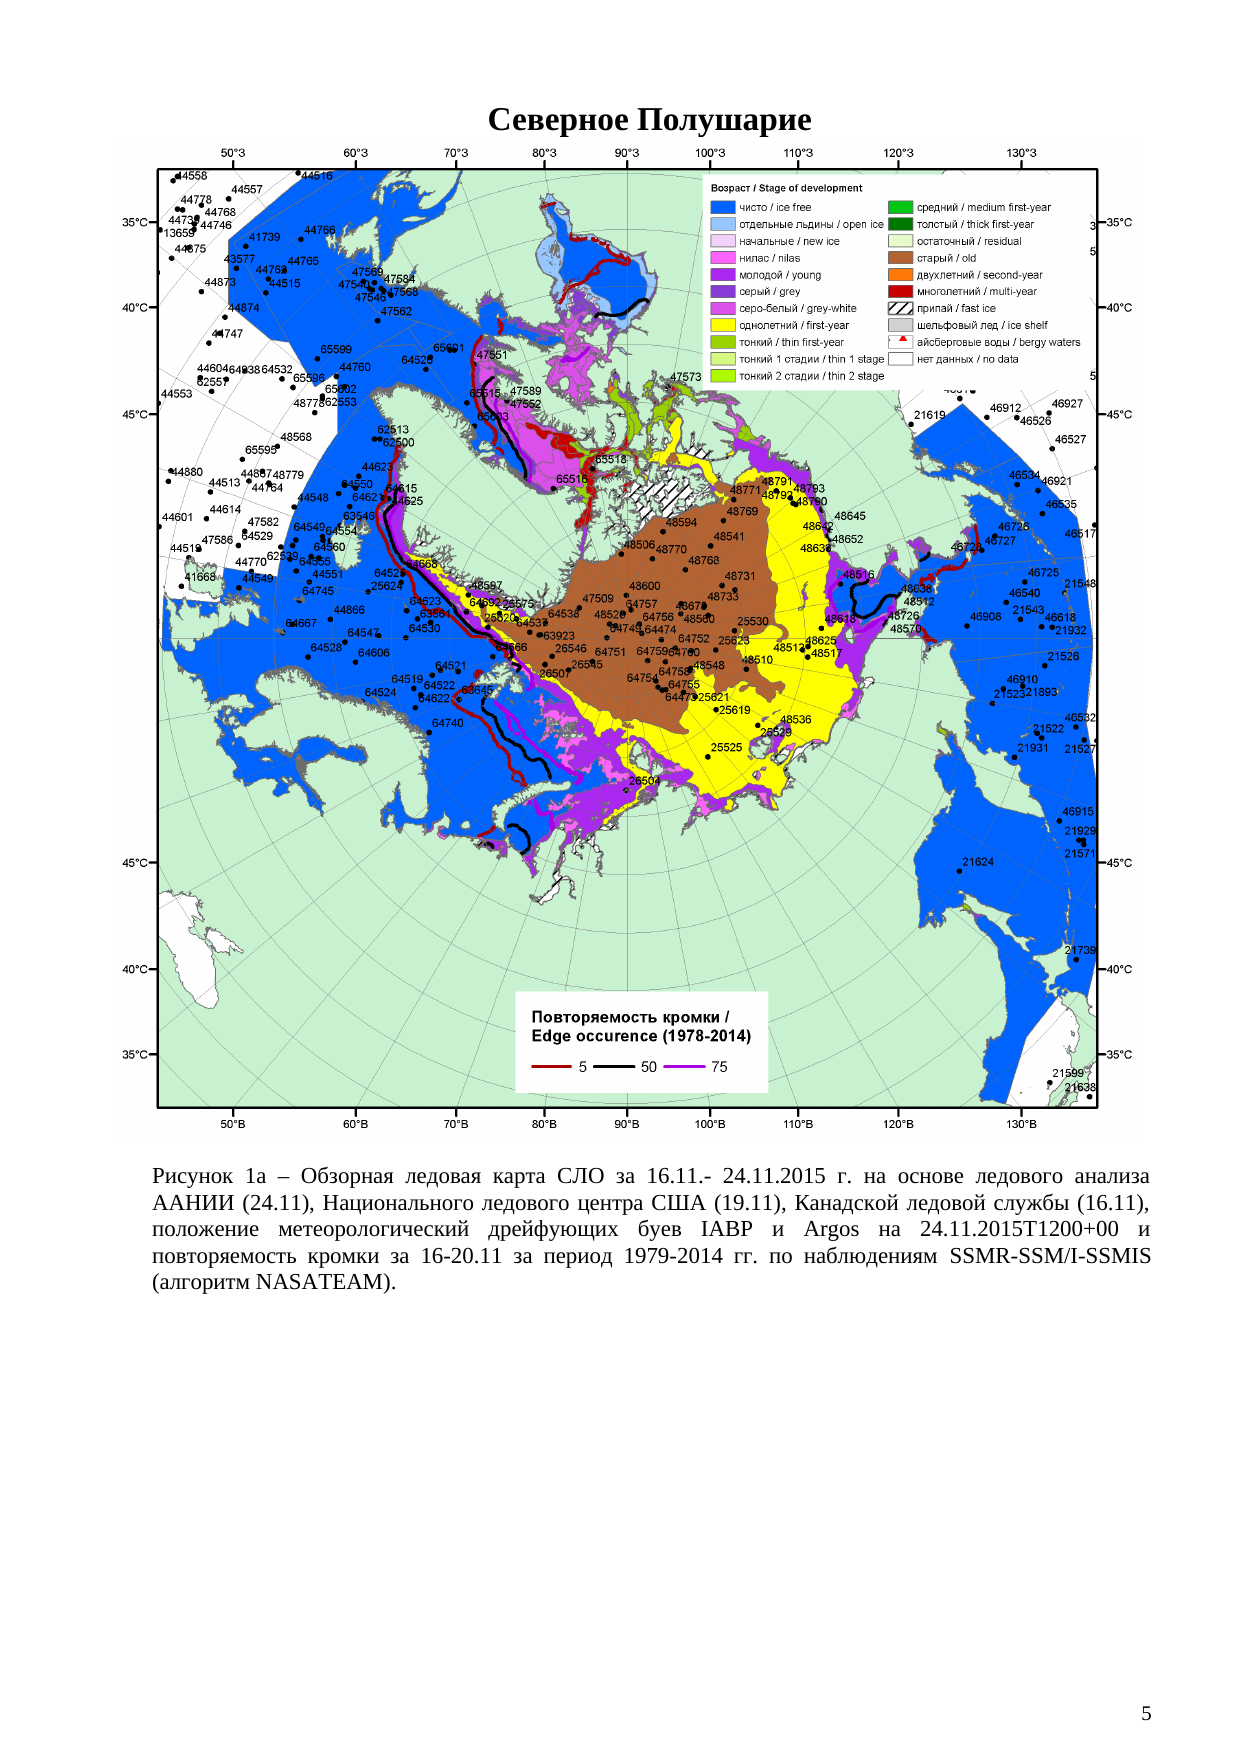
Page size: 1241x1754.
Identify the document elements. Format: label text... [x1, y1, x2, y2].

picture [117, 137, 1138, 1139]
subtitle Северное Полушарие [148, 99, 1152, 137]
subtitle Рисунок 1а – Обзорная ледовая карта СЛО за 16.11.- 24.11.2015 г. на основе ледового анализа ААНИИ (24.11), Национального ледового центра США (19.11), Канадской ледовой службы (16.11), положение метеорологический дрейфующих буев IABP и Argos на 24.11.2015T1200+00 и повторяемость кромки за 16-20.11 за период 1979-2014 гг. по наблюдениям SSMR-SSM/I-SSMIS (алгоритм NASATEAM). [152, 1163, 1152, 1294]
